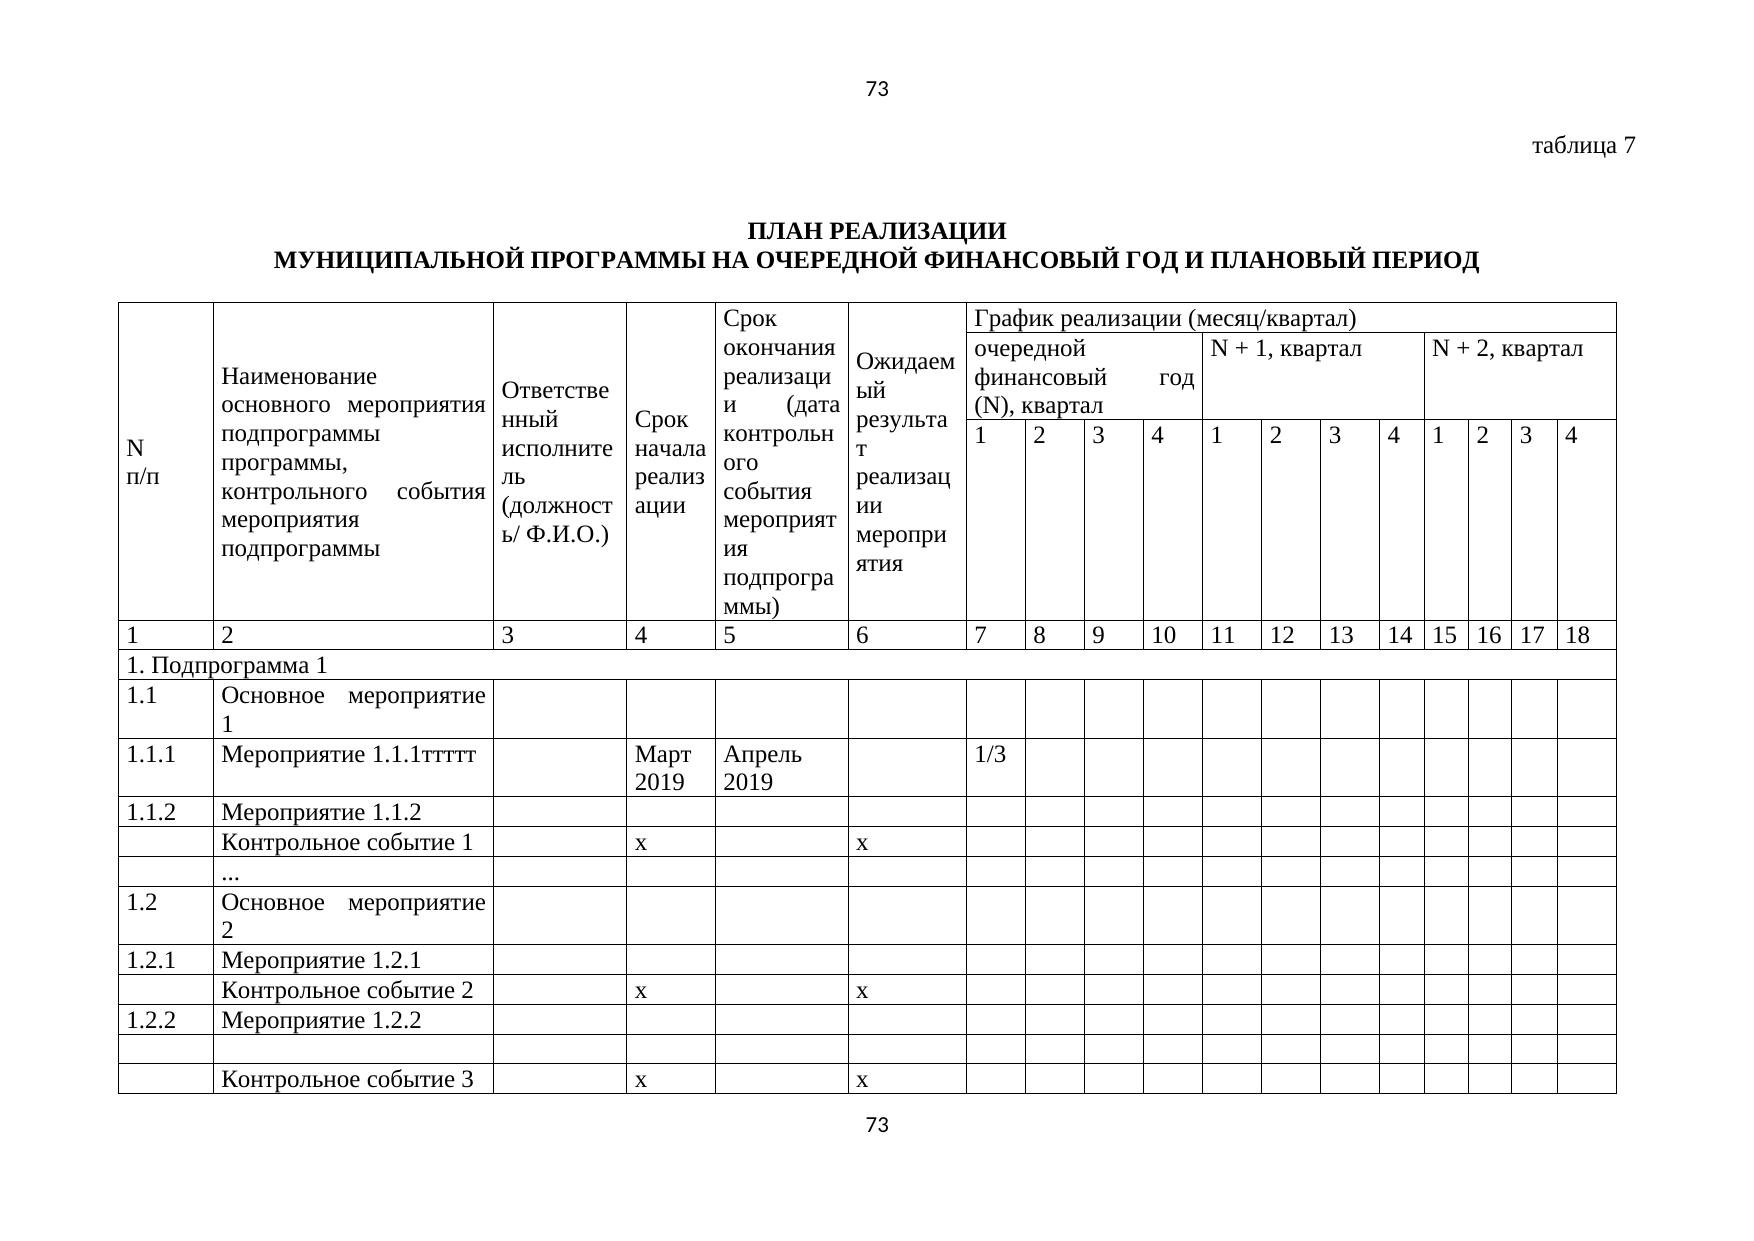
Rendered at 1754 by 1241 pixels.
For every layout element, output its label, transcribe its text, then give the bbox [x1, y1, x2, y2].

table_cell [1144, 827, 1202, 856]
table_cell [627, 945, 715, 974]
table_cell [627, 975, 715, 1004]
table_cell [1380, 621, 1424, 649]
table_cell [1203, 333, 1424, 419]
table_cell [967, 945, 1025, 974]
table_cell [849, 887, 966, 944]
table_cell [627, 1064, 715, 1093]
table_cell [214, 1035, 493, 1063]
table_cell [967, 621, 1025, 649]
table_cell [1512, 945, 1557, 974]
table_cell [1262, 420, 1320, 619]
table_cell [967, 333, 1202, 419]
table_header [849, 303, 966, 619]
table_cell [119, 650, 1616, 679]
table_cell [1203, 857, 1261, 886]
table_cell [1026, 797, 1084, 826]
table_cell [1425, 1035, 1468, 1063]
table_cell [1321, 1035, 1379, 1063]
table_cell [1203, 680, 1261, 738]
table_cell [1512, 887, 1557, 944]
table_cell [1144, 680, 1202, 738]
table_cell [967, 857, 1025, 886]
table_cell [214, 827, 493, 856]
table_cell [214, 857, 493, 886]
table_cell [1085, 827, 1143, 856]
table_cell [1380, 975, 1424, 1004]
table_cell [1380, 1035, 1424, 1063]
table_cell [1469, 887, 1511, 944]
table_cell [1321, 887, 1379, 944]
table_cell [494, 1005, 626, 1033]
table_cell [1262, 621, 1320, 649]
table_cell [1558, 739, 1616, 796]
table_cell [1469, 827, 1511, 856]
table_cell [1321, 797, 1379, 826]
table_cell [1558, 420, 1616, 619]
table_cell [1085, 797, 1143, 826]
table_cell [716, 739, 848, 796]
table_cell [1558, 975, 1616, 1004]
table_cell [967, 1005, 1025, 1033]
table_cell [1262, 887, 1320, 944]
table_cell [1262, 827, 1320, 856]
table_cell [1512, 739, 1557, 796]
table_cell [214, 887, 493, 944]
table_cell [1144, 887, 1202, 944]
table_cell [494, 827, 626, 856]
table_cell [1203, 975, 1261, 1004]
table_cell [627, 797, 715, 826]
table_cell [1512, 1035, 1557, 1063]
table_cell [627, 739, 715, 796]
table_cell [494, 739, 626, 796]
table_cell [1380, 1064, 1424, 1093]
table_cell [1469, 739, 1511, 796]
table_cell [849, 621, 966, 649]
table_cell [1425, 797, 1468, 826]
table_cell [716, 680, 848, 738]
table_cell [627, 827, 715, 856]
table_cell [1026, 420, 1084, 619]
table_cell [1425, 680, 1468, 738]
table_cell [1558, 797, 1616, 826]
text МУНИЦИПАЛЬНОЙ ПРОГРАММЫ НА ОЧЕРЕДНОЙ ФИНАНСОВЫЙ ГОД И ПЛАНОВЫЙ ПЕРИОД [118, 245, 1636, 273]
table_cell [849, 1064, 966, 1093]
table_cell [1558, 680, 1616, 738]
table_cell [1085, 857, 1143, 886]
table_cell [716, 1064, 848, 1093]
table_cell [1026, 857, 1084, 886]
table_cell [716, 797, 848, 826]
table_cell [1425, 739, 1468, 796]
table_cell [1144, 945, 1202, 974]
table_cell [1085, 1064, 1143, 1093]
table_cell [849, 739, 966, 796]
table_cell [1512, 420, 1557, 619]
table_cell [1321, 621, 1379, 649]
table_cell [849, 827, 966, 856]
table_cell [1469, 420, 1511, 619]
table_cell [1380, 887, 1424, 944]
text ПЛАН РЕАЛИЗАЦИИ [118, 216, 1636, 245]
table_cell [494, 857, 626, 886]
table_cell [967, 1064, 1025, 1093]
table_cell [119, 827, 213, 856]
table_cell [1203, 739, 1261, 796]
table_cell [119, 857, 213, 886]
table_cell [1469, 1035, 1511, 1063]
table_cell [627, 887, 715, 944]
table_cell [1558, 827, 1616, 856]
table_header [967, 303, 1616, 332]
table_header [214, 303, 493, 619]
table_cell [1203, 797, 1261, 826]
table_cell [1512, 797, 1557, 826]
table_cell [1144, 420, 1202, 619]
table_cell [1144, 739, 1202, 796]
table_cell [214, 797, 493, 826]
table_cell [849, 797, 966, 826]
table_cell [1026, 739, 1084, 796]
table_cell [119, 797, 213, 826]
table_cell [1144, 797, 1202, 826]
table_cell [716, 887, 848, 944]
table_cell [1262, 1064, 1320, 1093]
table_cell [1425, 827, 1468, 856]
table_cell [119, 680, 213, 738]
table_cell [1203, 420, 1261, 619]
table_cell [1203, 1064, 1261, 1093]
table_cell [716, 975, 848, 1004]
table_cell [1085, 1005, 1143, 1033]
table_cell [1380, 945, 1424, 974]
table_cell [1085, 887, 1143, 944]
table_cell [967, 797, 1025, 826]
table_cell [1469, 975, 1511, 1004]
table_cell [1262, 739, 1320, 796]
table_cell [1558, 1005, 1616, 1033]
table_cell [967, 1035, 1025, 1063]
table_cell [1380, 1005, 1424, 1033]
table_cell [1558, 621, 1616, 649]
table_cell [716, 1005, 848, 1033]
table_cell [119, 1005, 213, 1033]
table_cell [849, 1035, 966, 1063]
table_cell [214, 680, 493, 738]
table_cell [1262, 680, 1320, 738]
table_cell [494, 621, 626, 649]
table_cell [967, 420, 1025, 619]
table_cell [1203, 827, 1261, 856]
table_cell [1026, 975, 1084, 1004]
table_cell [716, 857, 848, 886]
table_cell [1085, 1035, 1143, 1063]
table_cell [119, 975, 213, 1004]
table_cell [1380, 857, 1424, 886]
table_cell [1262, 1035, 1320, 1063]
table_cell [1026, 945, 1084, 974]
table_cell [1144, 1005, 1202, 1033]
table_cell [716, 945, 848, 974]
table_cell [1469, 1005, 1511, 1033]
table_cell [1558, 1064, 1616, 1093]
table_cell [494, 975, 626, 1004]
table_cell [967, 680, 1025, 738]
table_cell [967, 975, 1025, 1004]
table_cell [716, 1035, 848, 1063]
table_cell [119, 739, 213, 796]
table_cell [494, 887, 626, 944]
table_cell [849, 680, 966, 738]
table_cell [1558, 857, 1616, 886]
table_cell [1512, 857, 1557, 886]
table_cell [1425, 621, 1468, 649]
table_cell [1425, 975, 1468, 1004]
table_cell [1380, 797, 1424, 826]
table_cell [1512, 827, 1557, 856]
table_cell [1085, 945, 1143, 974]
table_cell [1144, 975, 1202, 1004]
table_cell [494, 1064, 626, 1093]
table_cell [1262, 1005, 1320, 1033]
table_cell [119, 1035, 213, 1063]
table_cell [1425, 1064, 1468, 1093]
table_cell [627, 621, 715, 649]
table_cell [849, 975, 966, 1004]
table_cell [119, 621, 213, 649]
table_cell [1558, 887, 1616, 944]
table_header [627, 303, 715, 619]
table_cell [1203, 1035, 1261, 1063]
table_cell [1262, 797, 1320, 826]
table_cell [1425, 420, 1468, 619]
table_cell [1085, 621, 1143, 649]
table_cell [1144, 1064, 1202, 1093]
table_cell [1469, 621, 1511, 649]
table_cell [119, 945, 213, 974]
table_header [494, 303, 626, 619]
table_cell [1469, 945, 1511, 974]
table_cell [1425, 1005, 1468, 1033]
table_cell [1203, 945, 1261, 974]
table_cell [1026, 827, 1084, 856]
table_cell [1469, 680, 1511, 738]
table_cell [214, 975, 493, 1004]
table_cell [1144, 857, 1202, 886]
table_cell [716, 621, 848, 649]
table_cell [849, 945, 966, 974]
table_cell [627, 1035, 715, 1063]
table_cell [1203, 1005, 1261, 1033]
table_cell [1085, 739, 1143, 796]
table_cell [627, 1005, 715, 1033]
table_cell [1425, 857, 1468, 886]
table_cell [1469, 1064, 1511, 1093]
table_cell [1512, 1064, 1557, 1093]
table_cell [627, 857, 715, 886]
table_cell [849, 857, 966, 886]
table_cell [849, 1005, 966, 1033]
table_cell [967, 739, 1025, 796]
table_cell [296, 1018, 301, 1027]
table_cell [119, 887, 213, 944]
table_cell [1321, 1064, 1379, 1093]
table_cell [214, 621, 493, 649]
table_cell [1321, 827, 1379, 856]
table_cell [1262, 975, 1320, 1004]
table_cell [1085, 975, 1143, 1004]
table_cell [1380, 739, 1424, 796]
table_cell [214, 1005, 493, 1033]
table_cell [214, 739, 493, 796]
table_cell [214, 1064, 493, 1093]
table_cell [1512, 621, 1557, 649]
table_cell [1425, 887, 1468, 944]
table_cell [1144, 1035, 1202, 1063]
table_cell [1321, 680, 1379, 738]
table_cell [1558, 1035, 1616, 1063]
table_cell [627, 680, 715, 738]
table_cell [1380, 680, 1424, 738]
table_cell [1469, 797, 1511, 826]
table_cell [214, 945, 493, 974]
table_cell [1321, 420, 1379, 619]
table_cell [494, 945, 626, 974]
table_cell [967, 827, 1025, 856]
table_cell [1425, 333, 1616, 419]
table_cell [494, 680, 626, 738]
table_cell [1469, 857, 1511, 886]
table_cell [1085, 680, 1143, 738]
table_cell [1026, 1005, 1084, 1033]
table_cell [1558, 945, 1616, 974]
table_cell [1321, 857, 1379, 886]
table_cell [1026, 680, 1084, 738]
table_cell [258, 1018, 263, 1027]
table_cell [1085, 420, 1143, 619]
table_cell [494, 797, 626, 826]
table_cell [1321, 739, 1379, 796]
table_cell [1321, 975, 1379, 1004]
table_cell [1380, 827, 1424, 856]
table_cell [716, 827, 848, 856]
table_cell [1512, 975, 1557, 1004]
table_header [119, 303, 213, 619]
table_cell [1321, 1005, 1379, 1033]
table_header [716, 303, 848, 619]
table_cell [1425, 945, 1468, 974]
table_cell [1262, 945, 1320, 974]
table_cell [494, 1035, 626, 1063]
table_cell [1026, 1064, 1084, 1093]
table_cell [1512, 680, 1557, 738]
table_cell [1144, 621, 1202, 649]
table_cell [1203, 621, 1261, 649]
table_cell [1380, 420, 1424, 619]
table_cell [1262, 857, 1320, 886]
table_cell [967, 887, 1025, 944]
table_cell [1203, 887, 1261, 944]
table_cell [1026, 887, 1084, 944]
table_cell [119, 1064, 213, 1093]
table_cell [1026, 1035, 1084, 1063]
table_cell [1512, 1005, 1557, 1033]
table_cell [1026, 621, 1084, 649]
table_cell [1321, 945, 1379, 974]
text таблица 7 [118, 130, 1636, 158]
